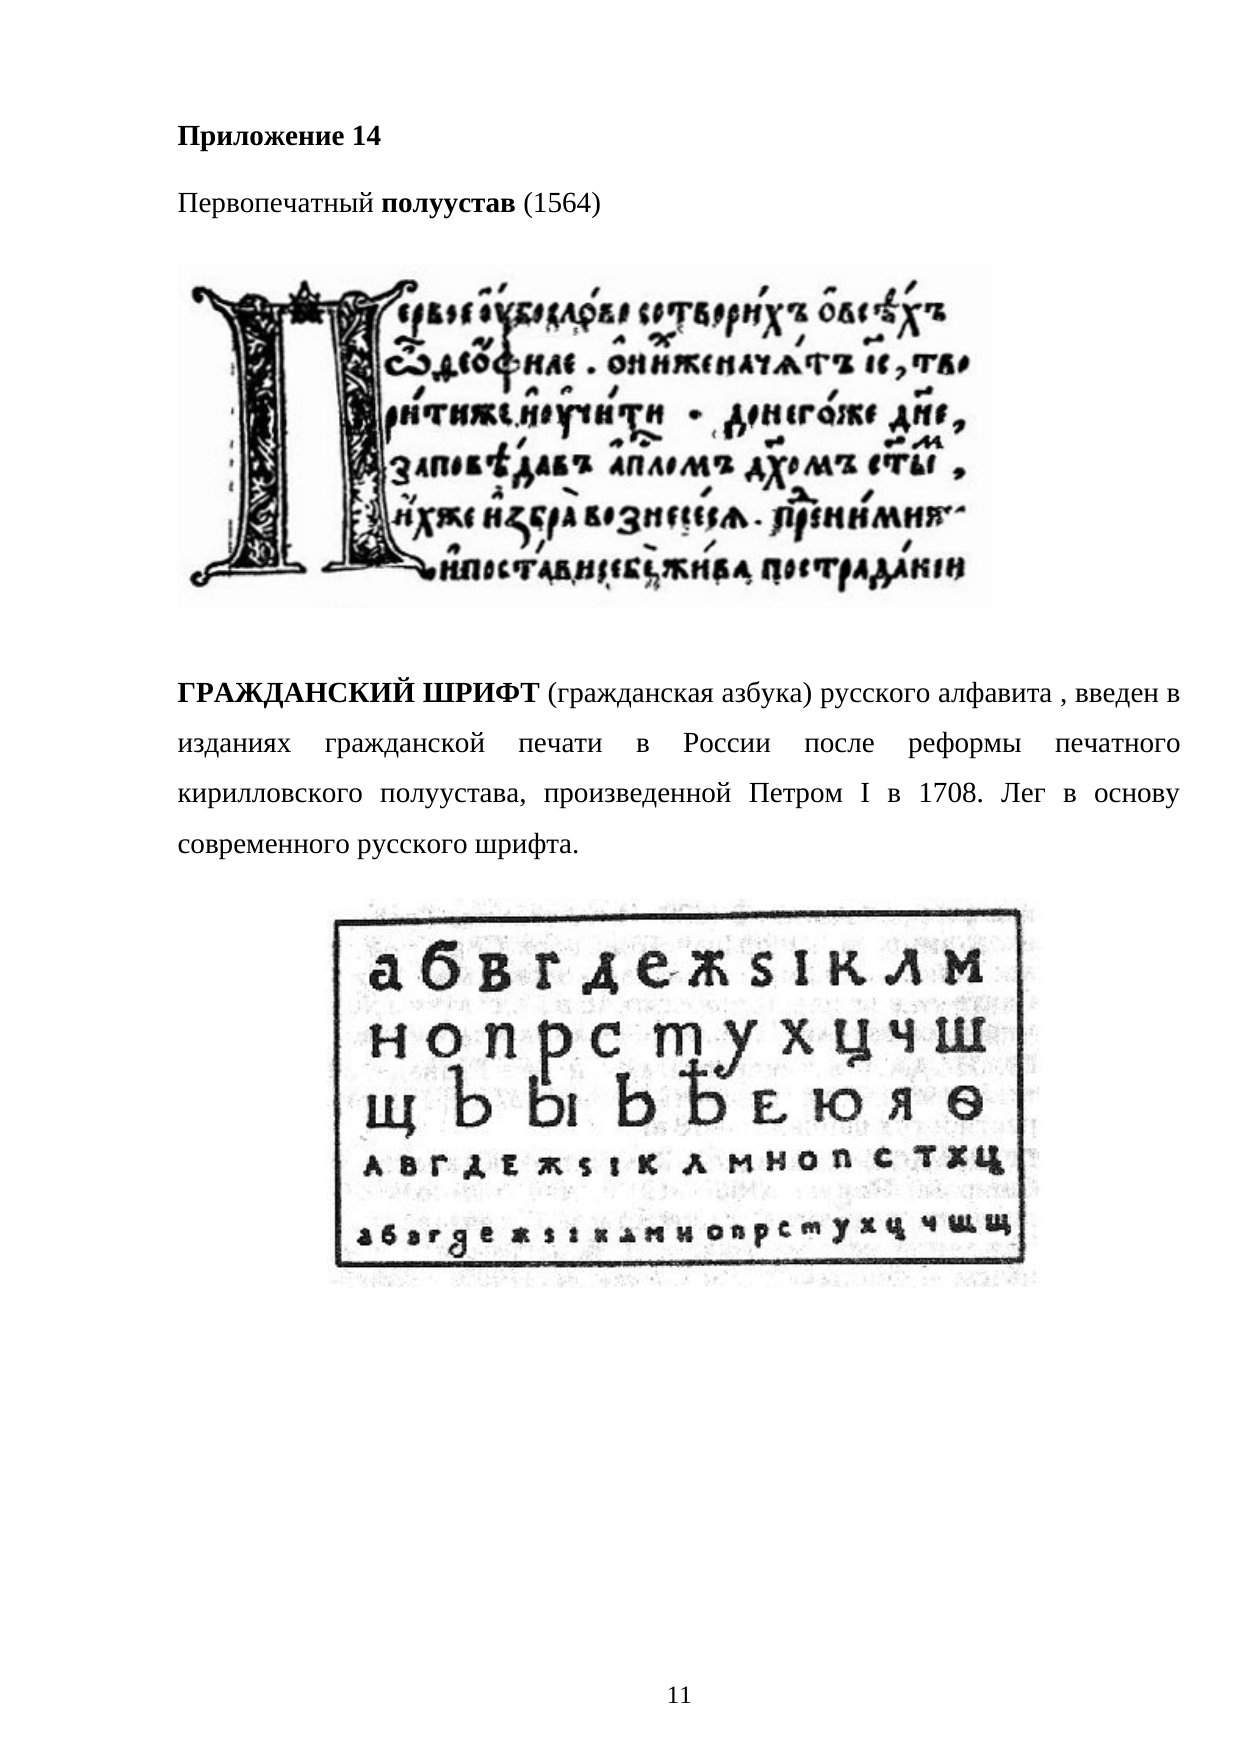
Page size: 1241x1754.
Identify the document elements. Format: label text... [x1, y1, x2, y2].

picture [177, 264, 992, 608]
text Первопечатный полуустав (1564) [177, 185, 1181, 219]
picture [315, 898, 1044, 1288]
text Приложение 14 [177, 118, 1181, 152]
text ГРАЖДАНСКИЙ ШРИФТ (гражданская азбука) русского алфавита , введен в изданиях гражданской печати в России после реформы печатного кирилловского полуустава, произведенной Петром I в 1708. Лег в основу современного русского шрифта. [177, 675, 1181, 859]
